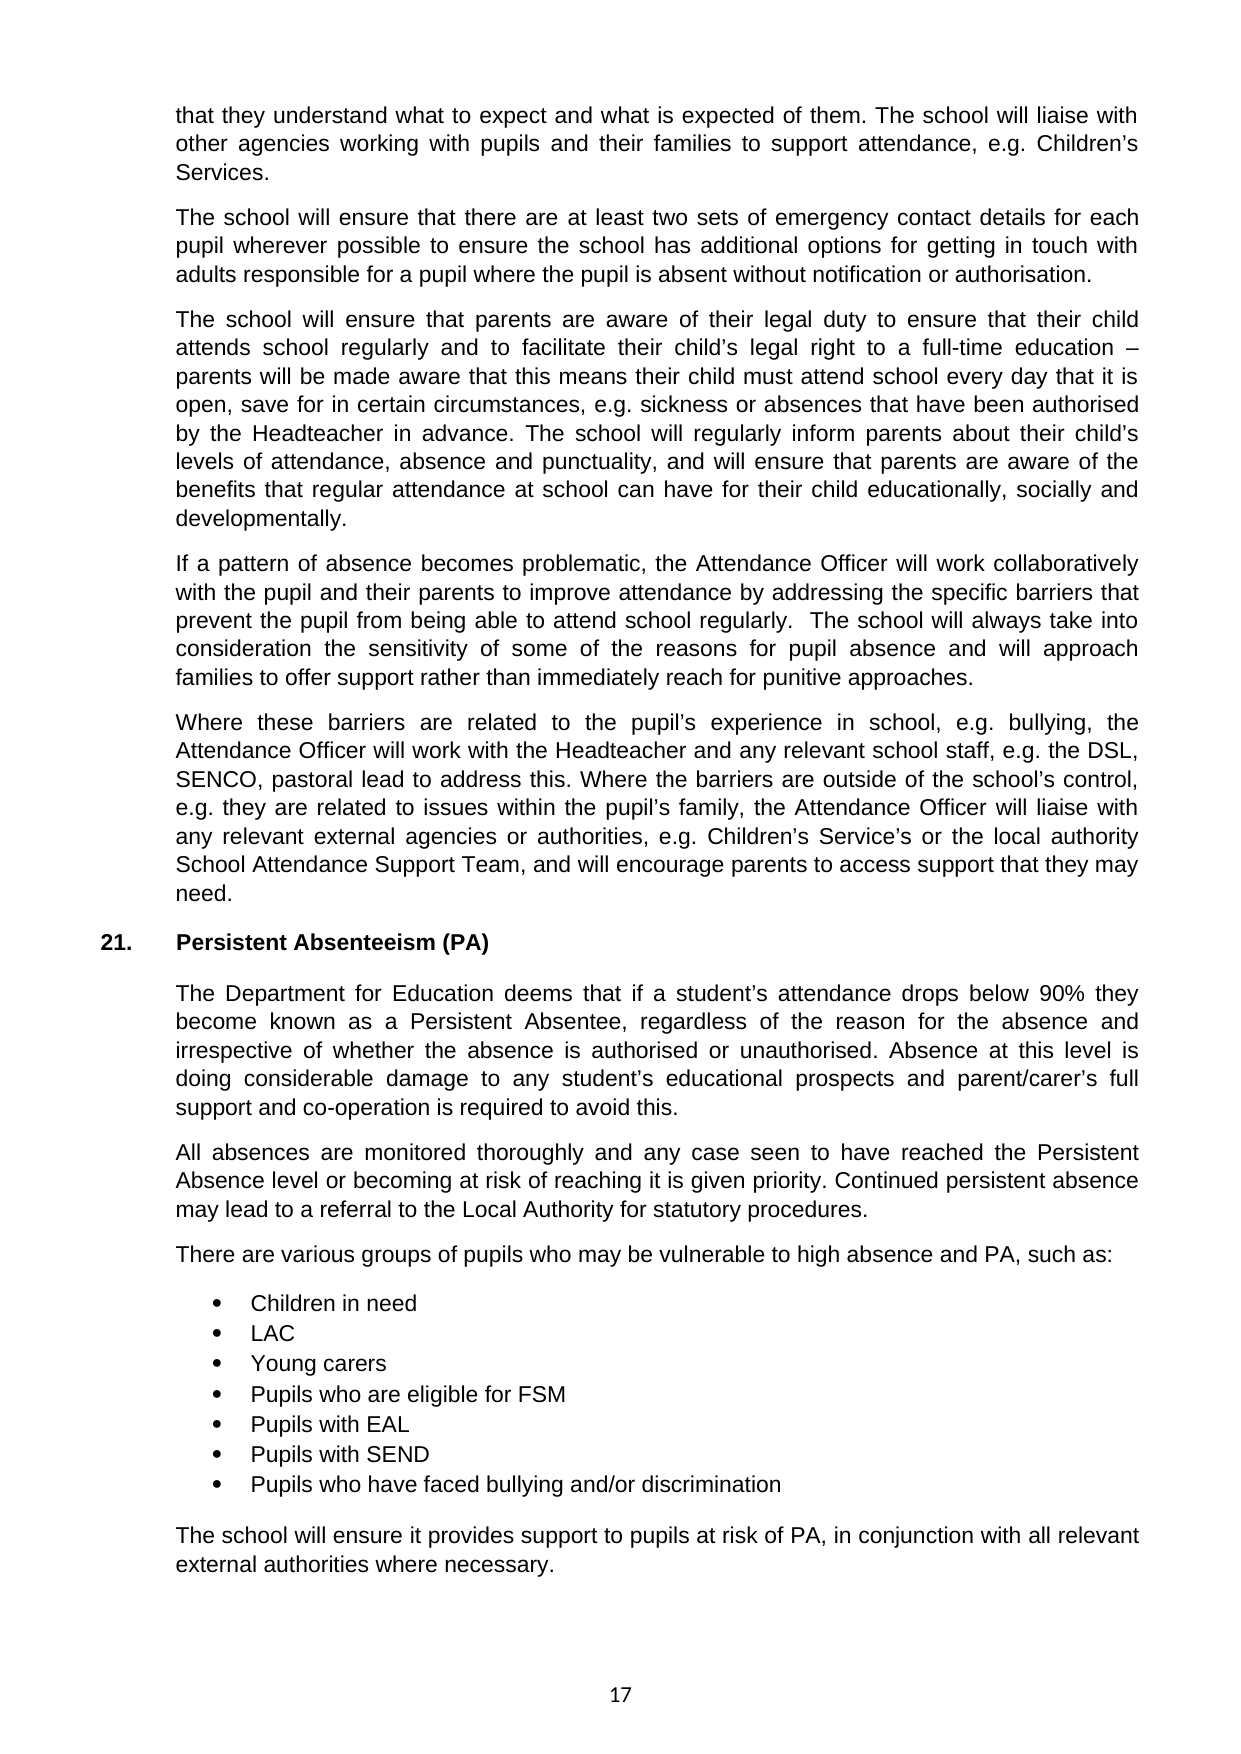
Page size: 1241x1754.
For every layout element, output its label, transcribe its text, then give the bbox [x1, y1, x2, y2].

text The Department for Education deems that if a student’s attendance drops below 90% they become known as a Persistent Absentee, regardless of the reason for the absence and irrespective of whether the absence is authorised or unauthorised. Absence at this level is doing considerable damage to any student’s educational prospects and parent/carer’s full support and co-operation is required to avoid this. [175, 980, 1140, 1120]
list Young carers [213, 1350, 1140, 1377]
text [175, 102, 1140, 185]
text The school will ensure that there are at least two sets of emergency contact details for each pupil wherever possible to ensure the school has additional options for getting in touch with adults responsible for a pupil where the pupil is absent without notification or authorisation. [175, 204, 1140, 287]
list Pupils with SEND [213, 1441, 1140, 1467]
text All absences are monitored thoroughly and any case seen to have reached the Persistent Absence level or becoming at risk of reaching it is given priority. Continued persistent absence may lead to a referral to the Local Authority for statutory procedures. [175, 1139, 1140, 1222]
text The school will ensure that parents are aware of their legal duty to ensure that their child attends school regularly and to facilitate their child’s legal right to a full-time education – parents will be made aware that this means their child must attend school every day that it is open, save for in certain circumstances, e.g. sickness or absences that have been authorised by the Headteacher in advance. The school will regularly inform parents about their child’s levels of attendance, absence and punctuality, and will ensure that parents are aware of the benefits that regular attendance at school can have for their child educationally, socially and developmentally. [175, 306, 1140, 531]
text Where these barriers are related to the pupil’s experience in school, e.g. bullying, the Attendance Officer will work with the Headteacher and any relevant school staff, e.g. the DSL, SENCO, pastoral lead to address this. Where the barriers are outside of the school’s control, e.g. they are related to issues within the pupil’s family, the Attendance Officer will liaise with any relevant external agencies or authorities, e.g. Children’s Service’s or the local authority School Attendance Support Team, and will encourage parents to access support that they may need. [175, 709, 1140, 906]
list Pupils who are eligible for FSM [213, 1381, 1140, 1407]
list LAC [213, 1320, 1140, 1346]
list Pupils who have faced bullying and/or discrimination [213, 1471, 1140, 1497]
subtitle Persistent Absenteeism (PA) [100, 929, 1140, 955]
text There are various groups of pupils who may be vulnerable to high absence and PA, such as: [175, 1241, 1140, 1267]
list Pupils with EAL [213, 1411, 1140, 1437]
list Children in need [213, 1290, 1140, 1316]
text The school will ensure it provides support to pupils at risk of PA, in conjunction with all relevant external authorities where necessary. [175, 1522, 1140, 1577]
text If a pattern of absence becomes problematic, the Attendance Officer will work collaboratively with the pupil and their parents to improve attendance by addressing the specific barriers that prevent the pupil from being able to attend school regularly. The school will always take into consideration the sensitivity of some of the reasons for pupil absence and will approach families to offer support rather than immediately reach for punitive approaches. [175, 550, 1140, 690]
